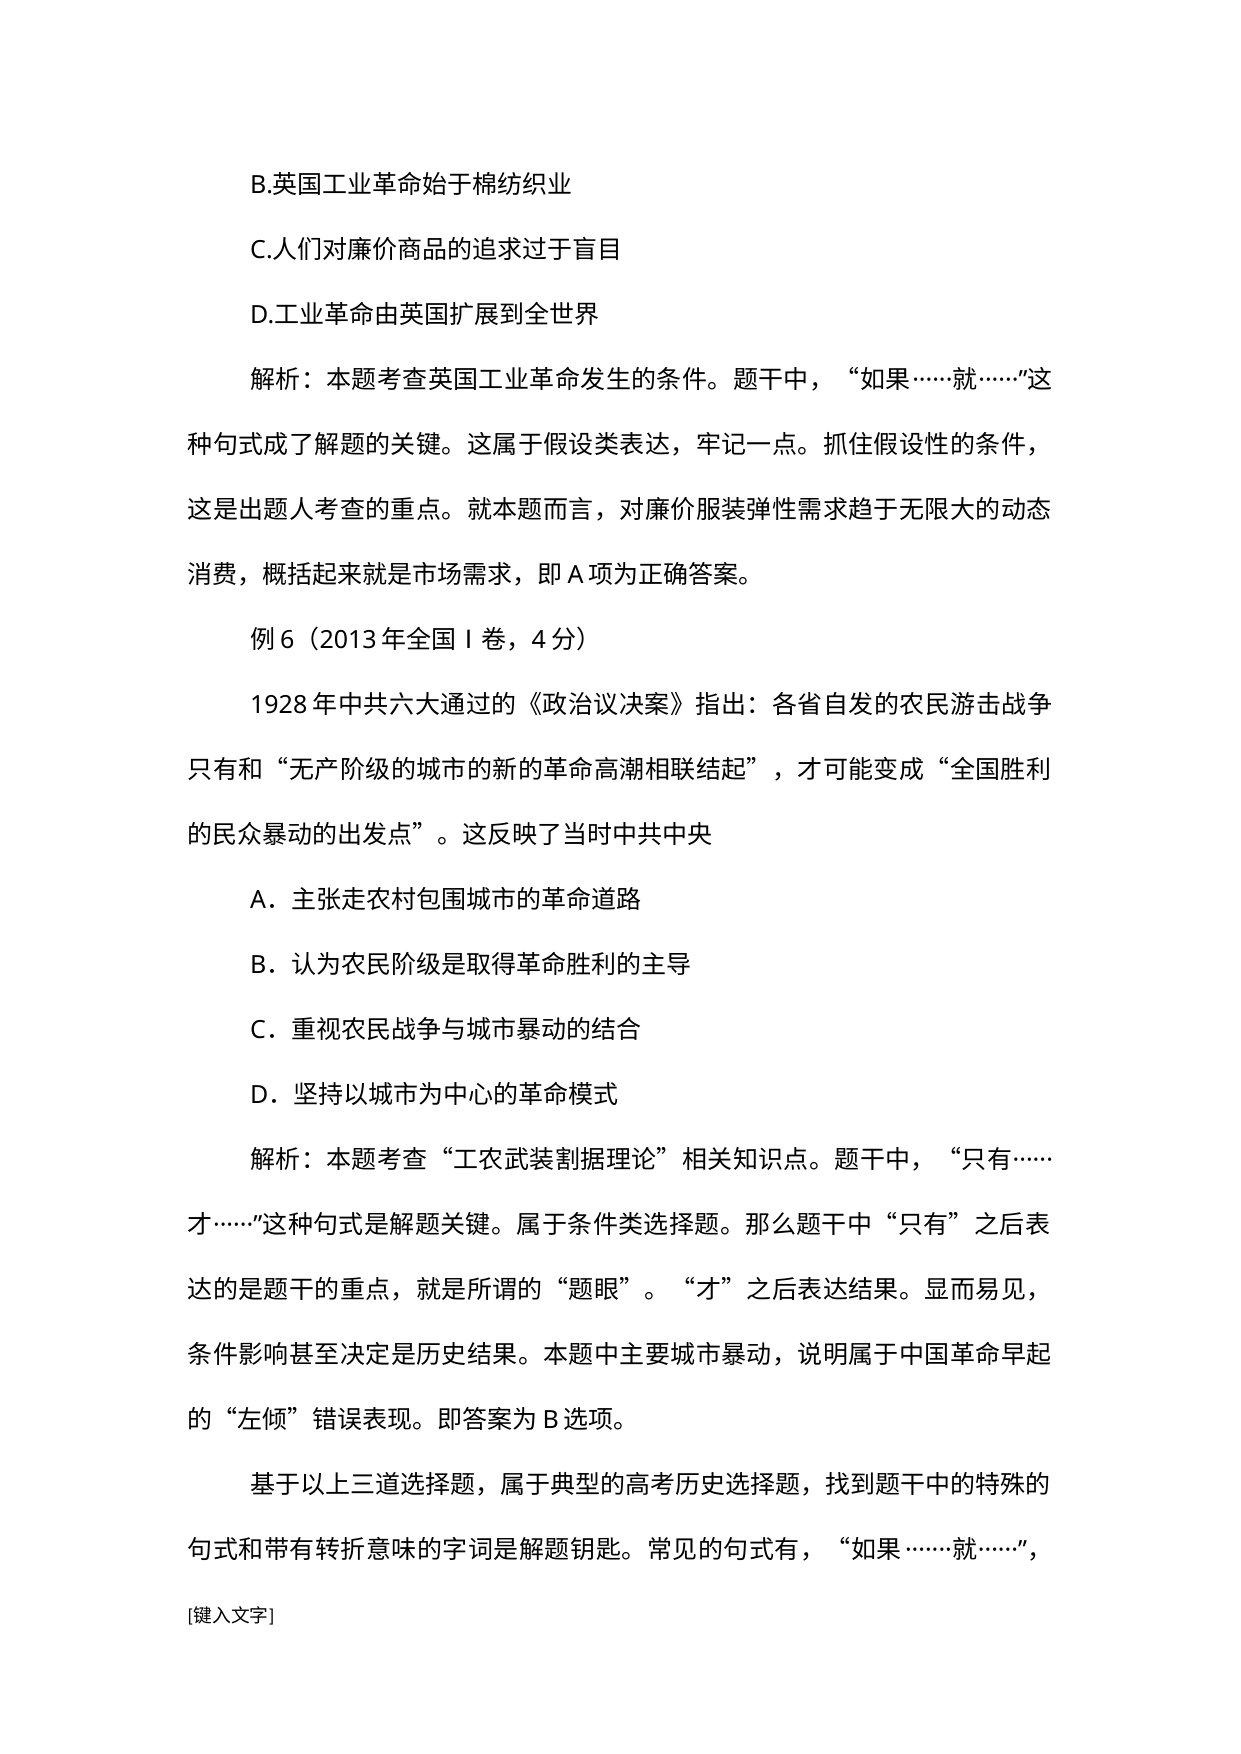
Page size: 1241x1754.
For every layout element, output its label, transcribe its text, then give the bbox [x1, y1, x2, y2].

text 解析：本题考查“工农武装割据理论”相关知识点。题干中，“只有······才······”这种句式是解题关键。属于条件类选择题。那么题干中“只有”之后表达的是题干的重点，就是所谓的“题眼”。“才”之后表达结果。显而易见，条件影响甚至决定是历史结果。本题中主要城市暴动，说明属于中国革命早起的“左倾”错误表现。即答案为B选项。 [187, 1125, 1053, 1450]
text D.工业革命由英国扩展到全世界 [187, 280, 1053, 345]
text C．重视农民战争与城市暴动的结合 [187, 995, 1053, 1060]
text 解析：本题考查英国工业革命发生的条件。题干中，“如果······就······”这种句式成了解题的关键。这属于假设类表达，牢记一点。抓住假设性的条件，这是出题人考查的重点。就本题而言，对廉价服装弹性需求趋于无限大的动态消费，概括起来就是市场需求，即A项为正确答案。 [187, 345, 1053, 605]
text B．认为农民阶级是取得革命胜利的主导 [187, 930, 1053, 995]
text 例6（2013年全国Ⅰ卷，4分） [187, 605, 1053, 670]
text 1928年中共六大通过的《政治议决案》指出：各省自发的农民游击战争，只有和“无产阶级的城市的新的革命高潮相联结起”，才可能变成“全国胜利的民众暴动的出发点”。这反映了当时中共中央 [187, 670, 1053, 865]
text A．主张走农村包围城市的革命道路 [187, 865, 1053, 930]
text D．坚持以城市为中心的革命模式 [187, 1060, 1053, 1125]
text B.英国工业革命始于棉纺织业 [187, 150, 1053, 215]
text C.人们对廉价商品的追求过于盲目 [187, 215, 1053, 280]
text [187, 1450, 1053, 1580]
